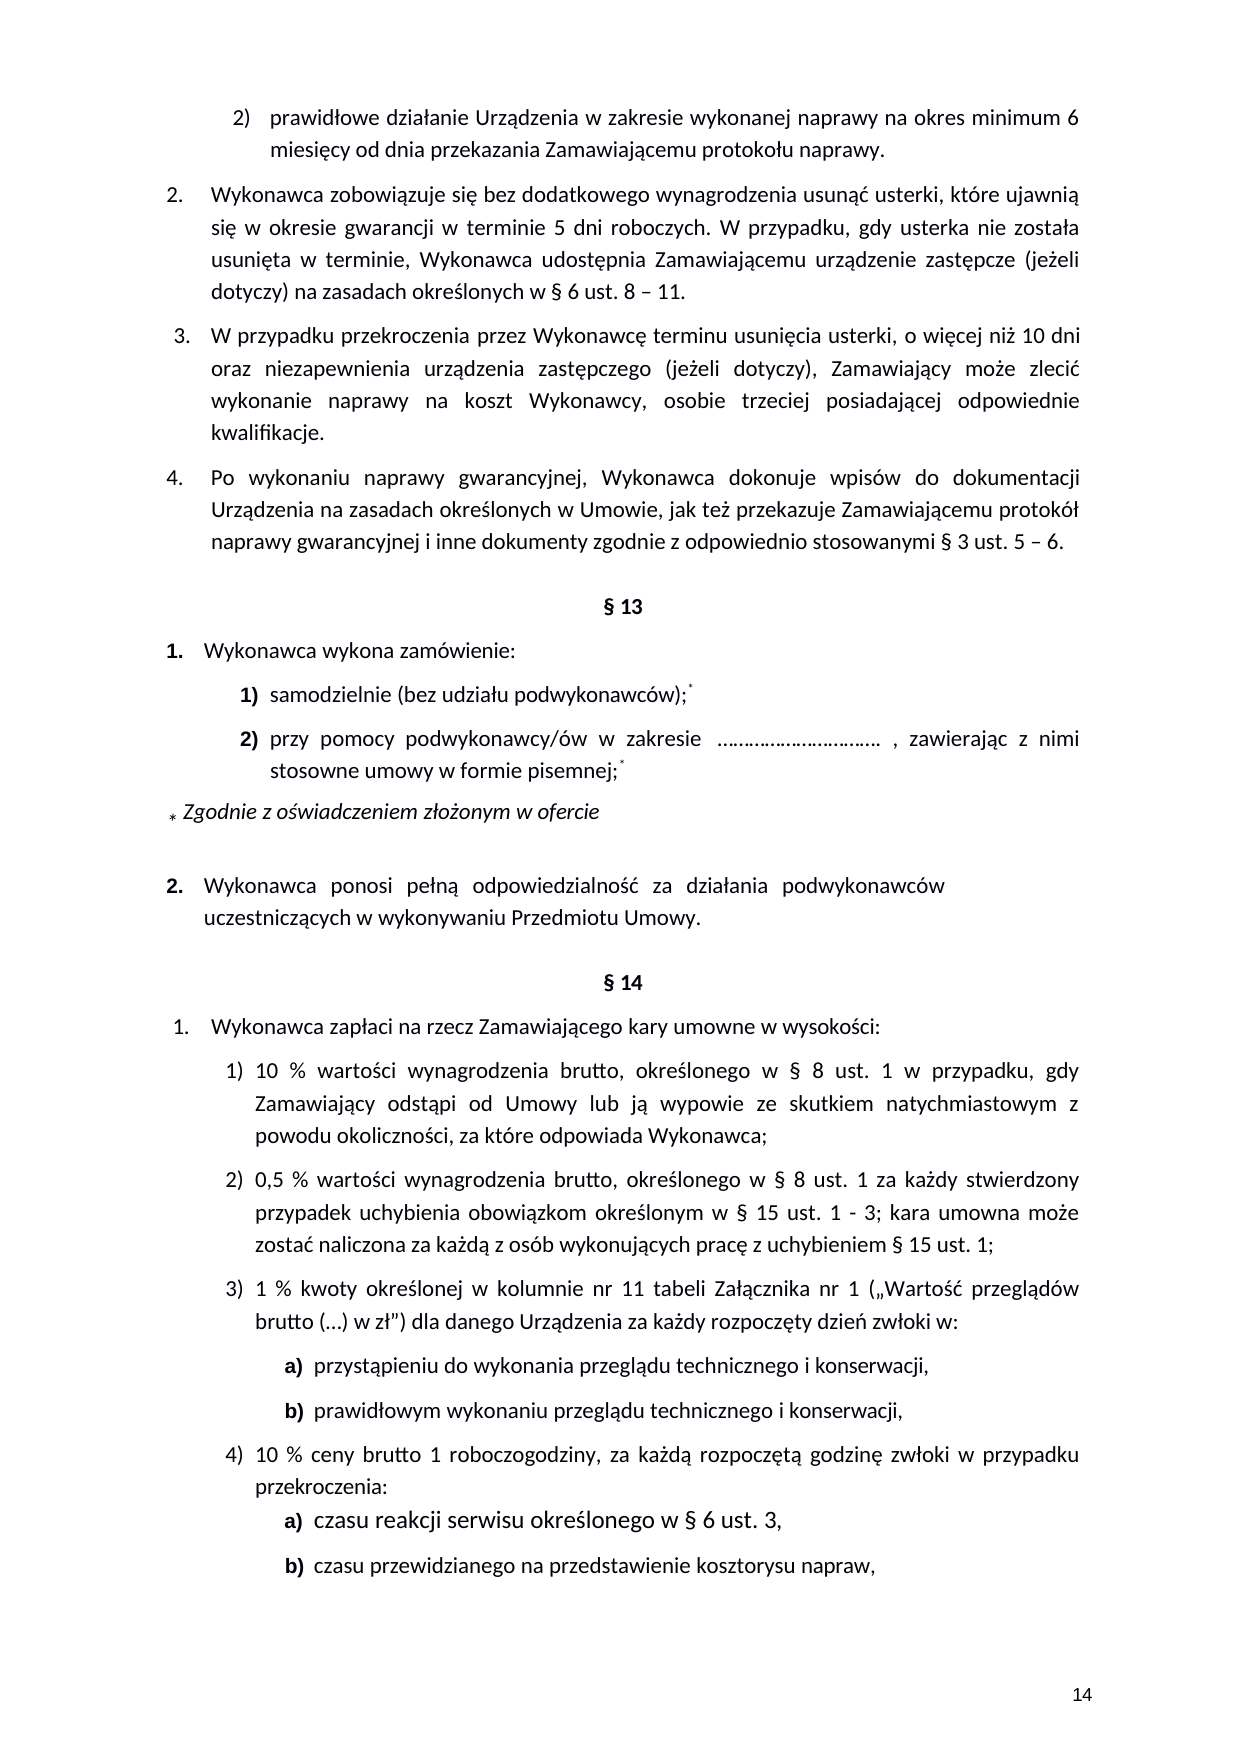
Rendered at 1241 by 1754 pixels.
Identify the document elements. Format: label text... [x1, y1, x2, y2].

list Wykonawca zobowiązuje się bez dodatkowego wynagrodzenia usunąć usterki, które ujawnią się w okresie gwarancji w terminie 5 dni roboczych. W przypadku, gdy usterka nie została usunięta w terminie, Wykonawca udostępnia Zamawiającemu urządzenie zastępcze (jeżeli dotyczy) na zasadach określonych w § 6 ust. 8 – 11. [166, 180, 1081, 305]
list przystąpieniu do wykonania przeglądu technicznego i konserwacji, [284, 1352, 1092, 1380]
list 10 % wartości wynagrodzenia brutto, określonego w § 8 ust. 1 w przypadku, gdy Zamawiający odstąpi od Umowy lub ją wypowie ze skutkiem natychmiastowym z powodu okoliczności, za które odpowiada Wykonawca; [225, 1056, 1080, 1149]
text § 13 [154, 592, 1092, 620]
list prawidłowe działanie Urządzenia w zakresie wykonanej naprawy na okres minimum 6 miesięcy od dnia przekazania Zamawiającemu protokołu naprawy. [232, 103, 1081, 164]
text § 14 [154, 968, 1092, 996]
list 0,5 % wartości wynagrodzenia brutto, określonego w § 8 ust. 1 za każdy stwierdzony przypadek uchybienia obowiązkom określonym w § 15 ust. 1 - 3; kara umowna może zostać naliczona za każdą z osób wykonujących pracę z uchybieniem § 15 ust. 1; [225, 1166, 1081, 1258]
list czasu przewidzianego na przedstawienie kosztorysu napraw, [284, 1551, 1092, 1579]
list Wykonawca ponosi pełną odpowiedzialność za działania podwykonawców uczestniczących w wykonywaniu Przedmiotu Umowy. [166, 871, 1079, 931]
list prawidłowym wykonaniu przeglądu technicznego i konserwacji, [284, 1396, 1092, 1424]
list Wykonawca wykona zamówienie: [166, 636, 1092, 664]
list Wykonawca zapłaci na rzecz Zamawiającego kary umowne w wysokości: [172, 1012, 1092, 1040]
list czasu reakcji serwisu określonego w § 6 ust. 3, [284, 1504, 1092, 1535]
text * Zgodnie z oświadczeniem złożonym w ofercie [166, 797, 1092, 836]
list 10 % ceny brutto 1 roboczogodziny, za każdą rozpoczętą godzinę zwłoki w przypadku przekroczenia: [225, 1440, 1081, 1500]
list przy pomocy podwykonawcy/ów w zakresie …………………………. , zawierając z nimi stosowne umowy w formie pisemnej;* [240, 724, 1080, 784]
list W przypadku przekroczenia przez Wykonawcę terminu usunięcia usterki, o więcej niż 10 dni oraz niezapewnienia urządzenia zastępczego (jeżeli dotyczy), Zamawiający może zlecić wykonanie naprawy na koszt Wykonawcy, osobie trzeciej posiadającej odpowiednie kwalifikacje. [173, 321, 1081, 446]
list samodzielnie (bez udziału podwykonawców);* [240, 680, 1092, 708]
list Po wykonaniu naprawy gwarancyjnej, Wykonawca dokonuje wpisów do dokumentacji Urządzenia na zasadach określonych w Umowie, jak też przekazuje Zamawiającemu protokół naprawy gwarancyjnej i inne dokumenty zgodnie z odpowiednio stosowanymi § 3 ust. 5 – 6. [166, 463, 1080, 555]
list 1 % kwoty określonej w kolumnie nr 11 tabeli Załącznika nr 1 („Wartość przeglądów brutto (…) w zł”) dla danego Urządzenia za każdy rozpoczęty dzień zwłoki w: [225, 1274, 1080, 1335]
